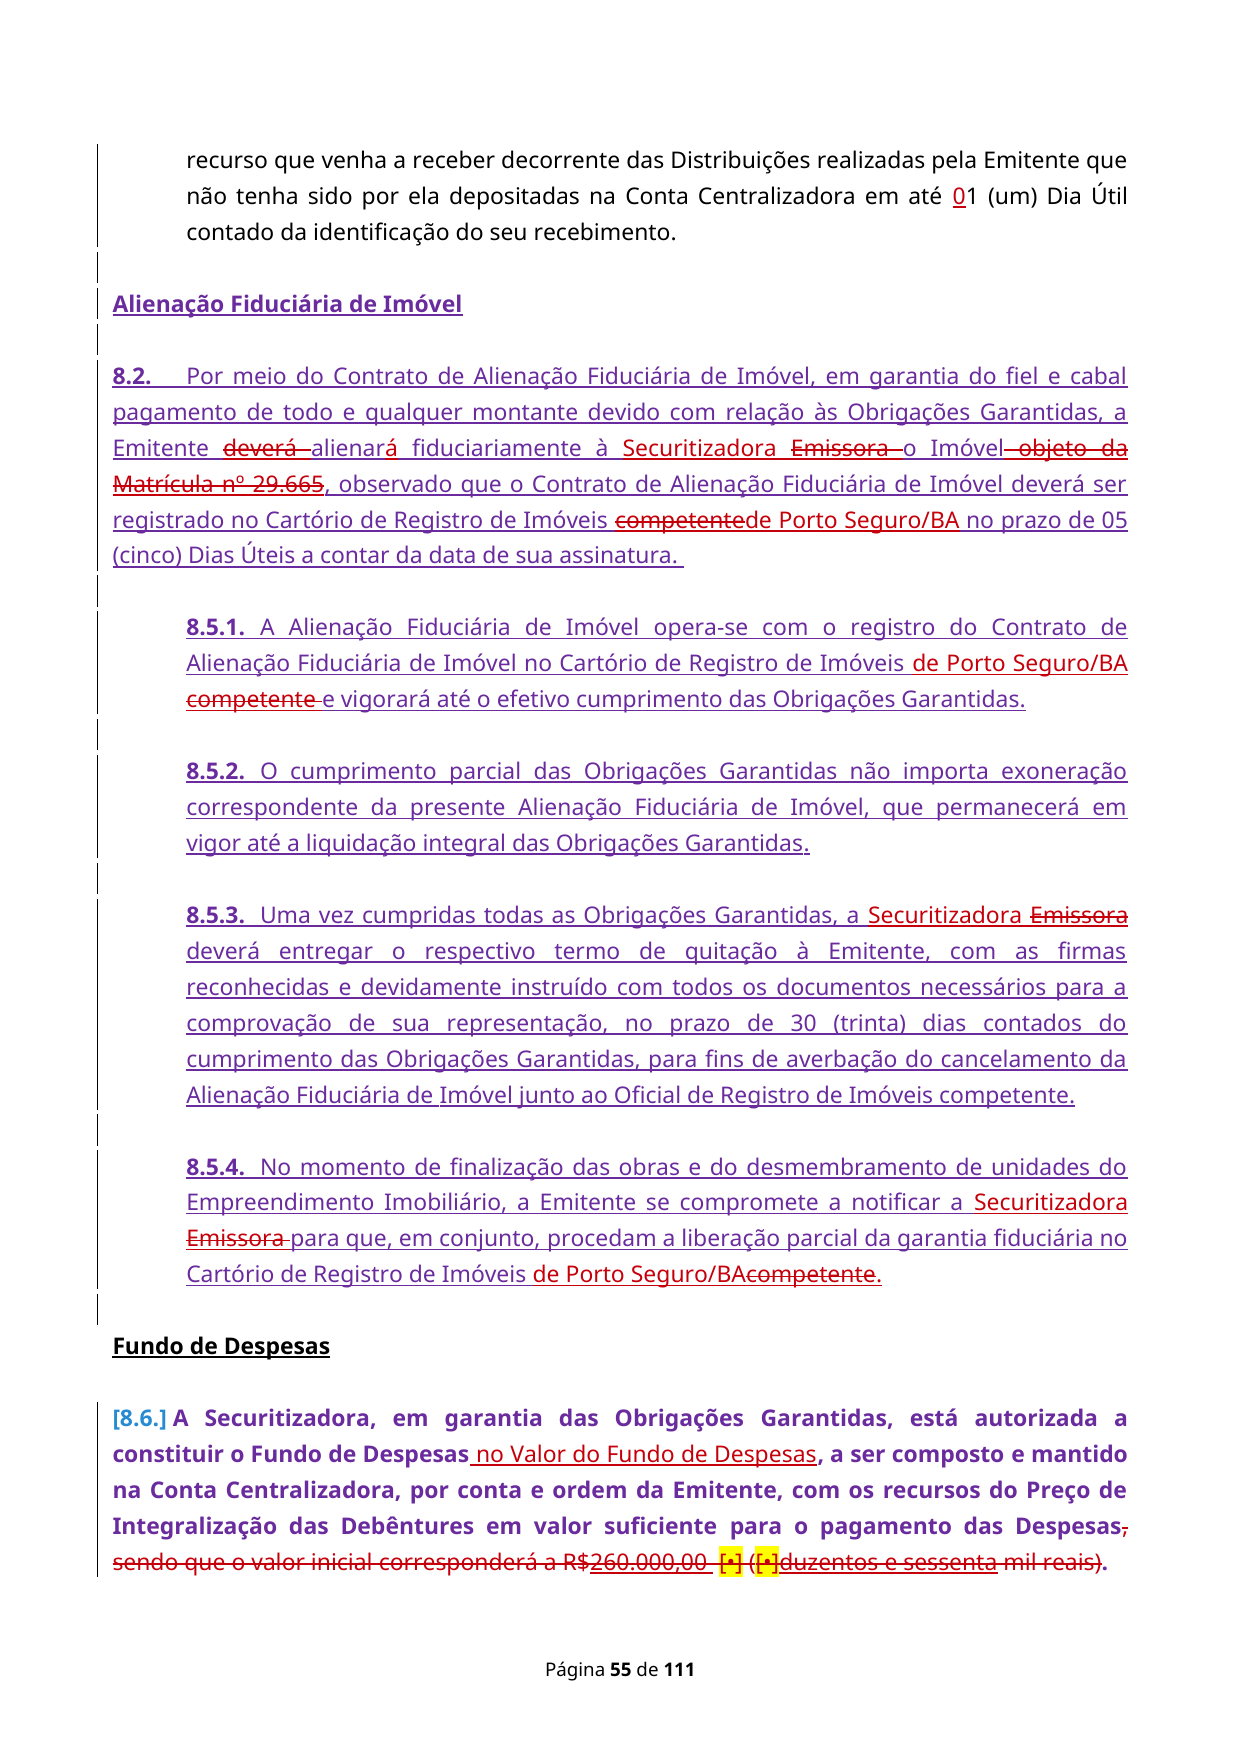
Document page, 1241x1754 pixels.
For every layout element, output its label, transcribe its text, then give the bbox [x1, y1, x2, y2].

list A Securitizadora, em garantia das Obrigações Garantidas, está autorizada a constituir o Fundo de Despesas, a ser composto e mantido na Conta Centralizadora, por conta e ordem da Emitente, com os recursos do Preço de Integralização das Debêntures em valor suficiente para o pagamento das Despesas. [112, 1402, 1128, 1577]
text Fundo de Despesas [112, 1330, 1128, 1361]
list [186, 144, 1128, 247]
